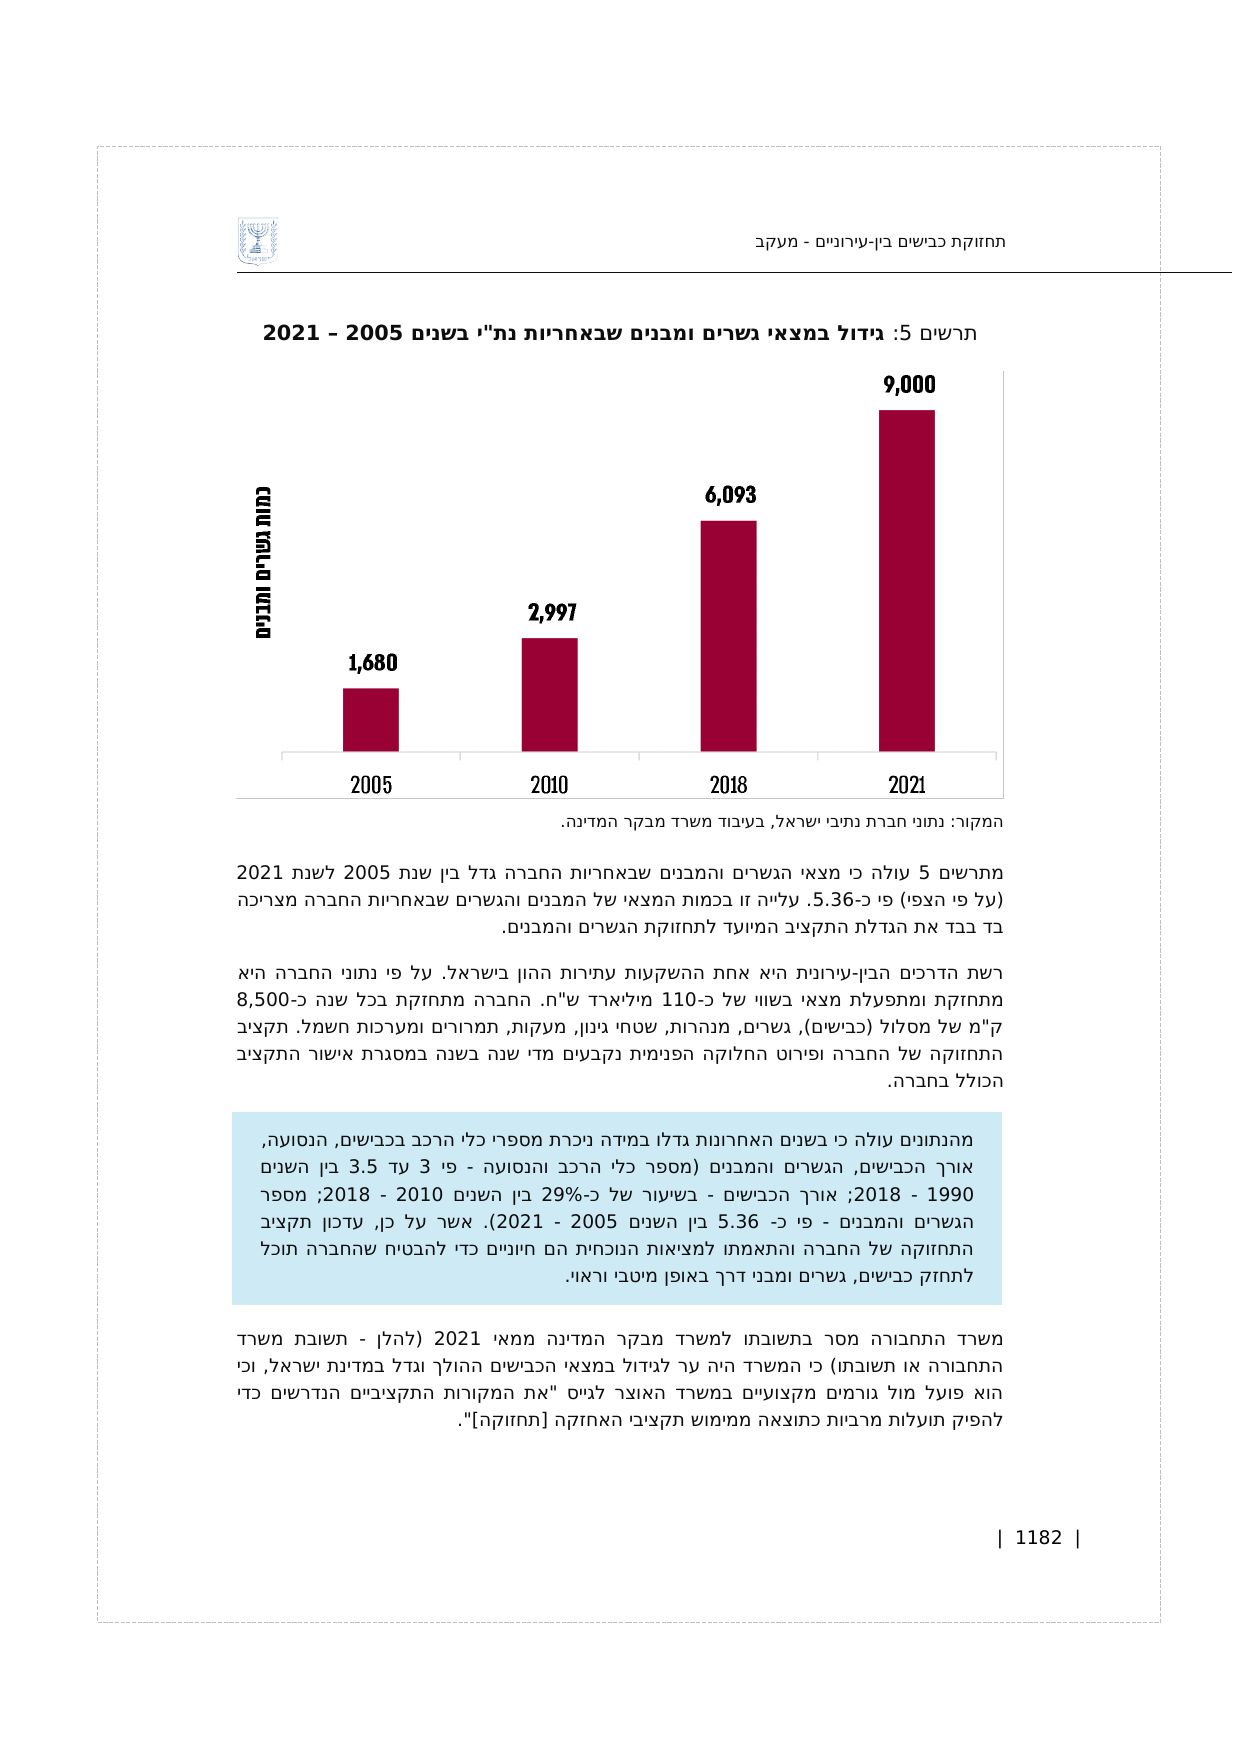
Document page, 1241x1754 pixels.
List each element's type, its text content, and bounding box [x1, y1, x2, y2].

text משרד התחבורה מסר בתשובתו למשרד מבקר המדינה ממאי 2021 (להלן - תשובת משרד התחבורה או תשובתו) כי המשרד היה ער לגידול במצאי הכבישים ההולך וגדל במדינת ישראל, וכי הוא פועל מול גורמים מקצועיים במשרד האוצר לגייס "את המקורות התקציביים הנדרשים כדי להפיק תועלות מרביות כתוצאה ממימוש תקציבי האחזקה [תחזוקה]". [236, 1323, 1004, 1432]
picture [236, 371, 1004, 799]
text תרשים 5: גידול במצאי גשרים ומבנים שבאחריות נת"י בשנים 2005 – 2021 [236, 319, 1004, 346]
text מהנתונים עולה כי בשנים האחרונות גדלו במידה ניכרת מספרי כלי הרכב בכבישים, הנסועה, אורך הכבישים, הגשרים והמבנים (מספר כלי הרכב והנסועה - פי 3 עד 3.5 בין השנים 1990 - 2018; אורך הכבישים - בשיעור של כ-29% בין השנים 2010 - 2018; מספר הגשרים והמבנים - פי כ- 5.36 בין השנים 2005 - 2021). אשר על כן, עדכון תקציב התחזוקה של החברה והתאמתו למציאות הנוכחית הם חיוניים כדי להבטיח שהחברה תוכל לתחזק כבישים, גשרים ומבני דרך באופן מיטבי וראוי. [237, 1117, 997, 1300]
text מתרשים 5 עולה כי מצאי הגשרים והמבנים שבאחריות החברה גדל בין שנת 2005 לשנת 2021 (על פי הצפי) פי כ-5.36. עלייה זו בכמות המצאי של המבנים והגשרים שבאחריות החברה מצריכה בד בבד את הגדלת התקציב המיועד לתחזוקת הגשרים והמבנים. [236, 858, 1004, 939]
text רשת הדרכים הבין-עירונית היא אחת ההשקעות עתירות ההון בישראל. על פי נתוני החברה היא מתחזקת ומתפעלת מצאי בשווי של כ-110 מיליארד ש"ח. החברה מתחזקת בכל שנה כ-8,500 ק"מ של מסלול (כבישים), גשרים, מנהרות, שטחי גינון, מעקות, תמרורים ומערכות חשמל. תקציב התחזוקה של החברה ופירוט החלוקה הפנימית נקבעים מדי שנה בשנה במסגרת אישור התקציב הכולל בחברה. [236, 958, 1004, 1093]
text המקור: נתוני חברת נתיבי ישראל, בעיבוד משרד מבקר המדינה. [236, 806, 1004, 833]
